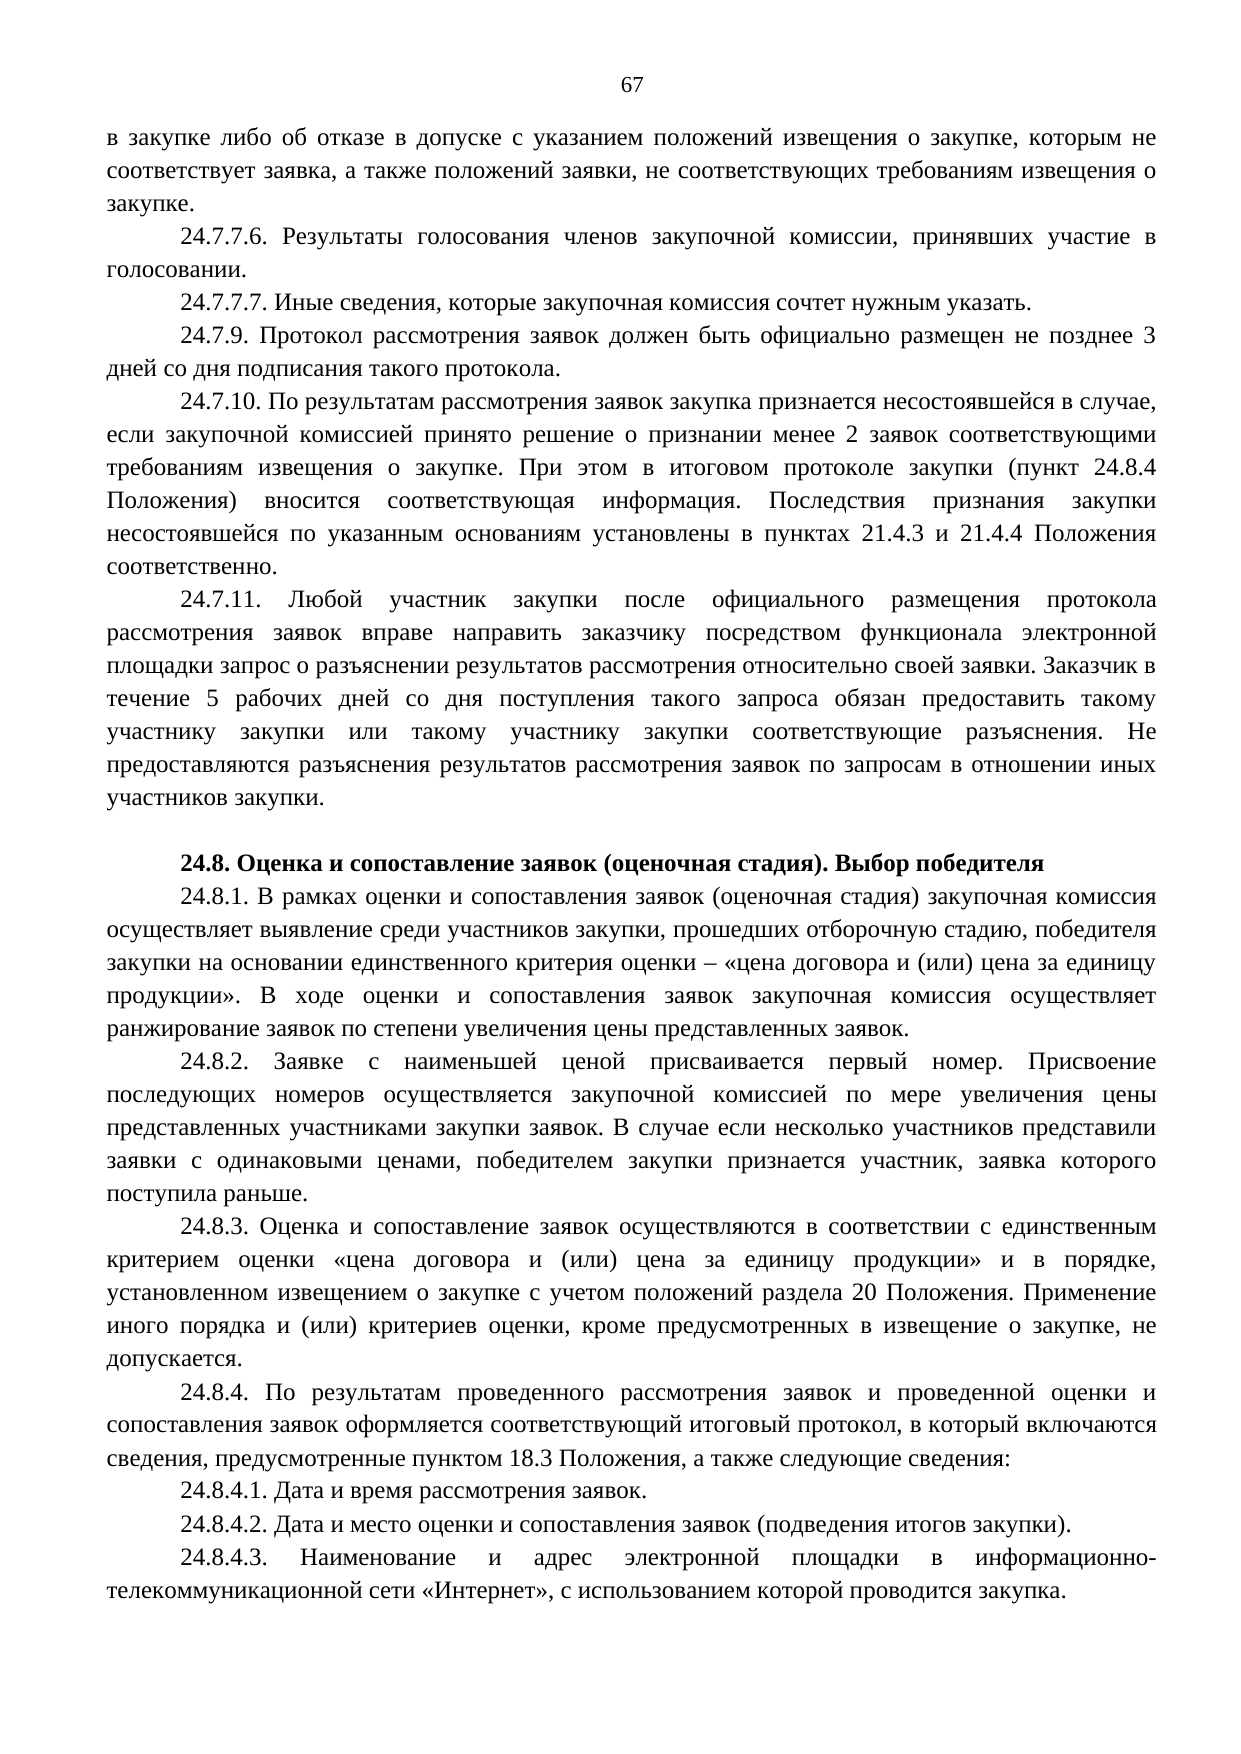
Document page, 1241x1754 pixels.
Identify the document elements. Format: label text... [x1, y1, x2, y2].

text 24.8.4.3. Наименование и адрес электронной площадки в информационно-телекоммуникационной сети «Интернет», с использованием которой проводится закупка. [106, 1542, 1157, 1603]
text 24.8. Оценка и сопоставление заявок (оценочная стадия). Выбор победителя [106, 848, 1157, 877]
text 24.8.4. По результатам проведенного рассмотрения заявок и проведенной оценки и сопоставления заявок оформляется соответствующий итоговый протокол, в который включаются сведения, предусмотренные пунктом 18.3 Положения, а также следующие сведения: [106, 1377, 1157, 1471]
text 24.8.4.1. Дата и время рассмотрения заявок. [106, 1476, 1157, 1504]
text 24.8.3. Оценка и сопоставление заявок осуществляются в соответствии с единственным критерием оценки «цена договора и (или) цена за единицу продукции» и в порядке, установленном извещением о закупке с учетом положений раздела 20 Положения. Применение иного порядка и (или) критериев оценки, кроме предусмотренных в извещение о закупке, не допускается. [106, 1211, 1157, 1372]
text 24.8.1. В рамках оценки и сопоставления заявок (оценочная стадия) закупочная комиссия осуществляет выявление среди участников закупки, прошедших отборочную стадию, победителя закупки на основании единственного критерия оценки – «цена договора и (или) цена за единицу продукции». В ходе оценки и сопоставления заявок закупочная комиссия осуществляет ранжирование заявок по степени увеличения цены представленных заявок. [106, 881, 1157, 1042]
text 24.7.9. Протокол рассмотрения заявок должен быть официально размещен не позднее 3 дней со дня подписания такого протокола. [106, 320, 1157, 382]
text 24.7.10. По результатам рассмотрения заявок закупка признается несостоявшейся в случае, если закупочной комиссией принято решение о признании менее 2 заявок соответствующими требованиям извещения о закупке. При этом в итоговом протоколе закупки (пункт 24.8.4 Положения) вносится соответствующая информация. Последствия признания закупки несостоявшейся по указанным основаниям установлены в пунктах 21.4.3 и 21.4.4 Положения соответственно. [106, 386, 1157, 580]
text 24.8.2. Заявке с наименьшей ценой присваивается первый номер. Присвоение последующих номеров осуществляется закупочной комиссией по мере увеличения цены представленных участниками закупки заявок. В случае если несколько участников представили заявки с одинаковыми ценами, победителем закупки признается участник, заявка которого поступила раньше. [106, 1046, 1157, 1207]
text 24.7.7.7. Иные сведения, которые закупочная комиссия сочтет нужным указать. [106, 287, 1157, 316]
text 24.7.11. Любой участник закупки после официального размещения протокола рассмотрения заявок вправе направить заказчику посредством функционала электронной площадки запрос о разъяснении результатов рассмотрения относительно своей заявки. Заказчик в течение 5 рабочих дней со дня поступления такого запроса обязан предоставить такому участнику закупки или такому участнику закупки соответствующие разъяснения. Не предоставляются разъяснения результатов рассмотрения заявок по запросам в отношении иных участников закупки. [106, 584, 1157, 811]
text 24.8.4.2. Дата и место оценки и сопоставления заявок (подведения итогов закупки). [106, 1509, 1157, 1537]
text 24.7.7.6. Результаты голосования членов закупочной комиссии, принявших участие в голосовании. [106, 221, 1157, 283]
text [106, 122, 1157, 217]
